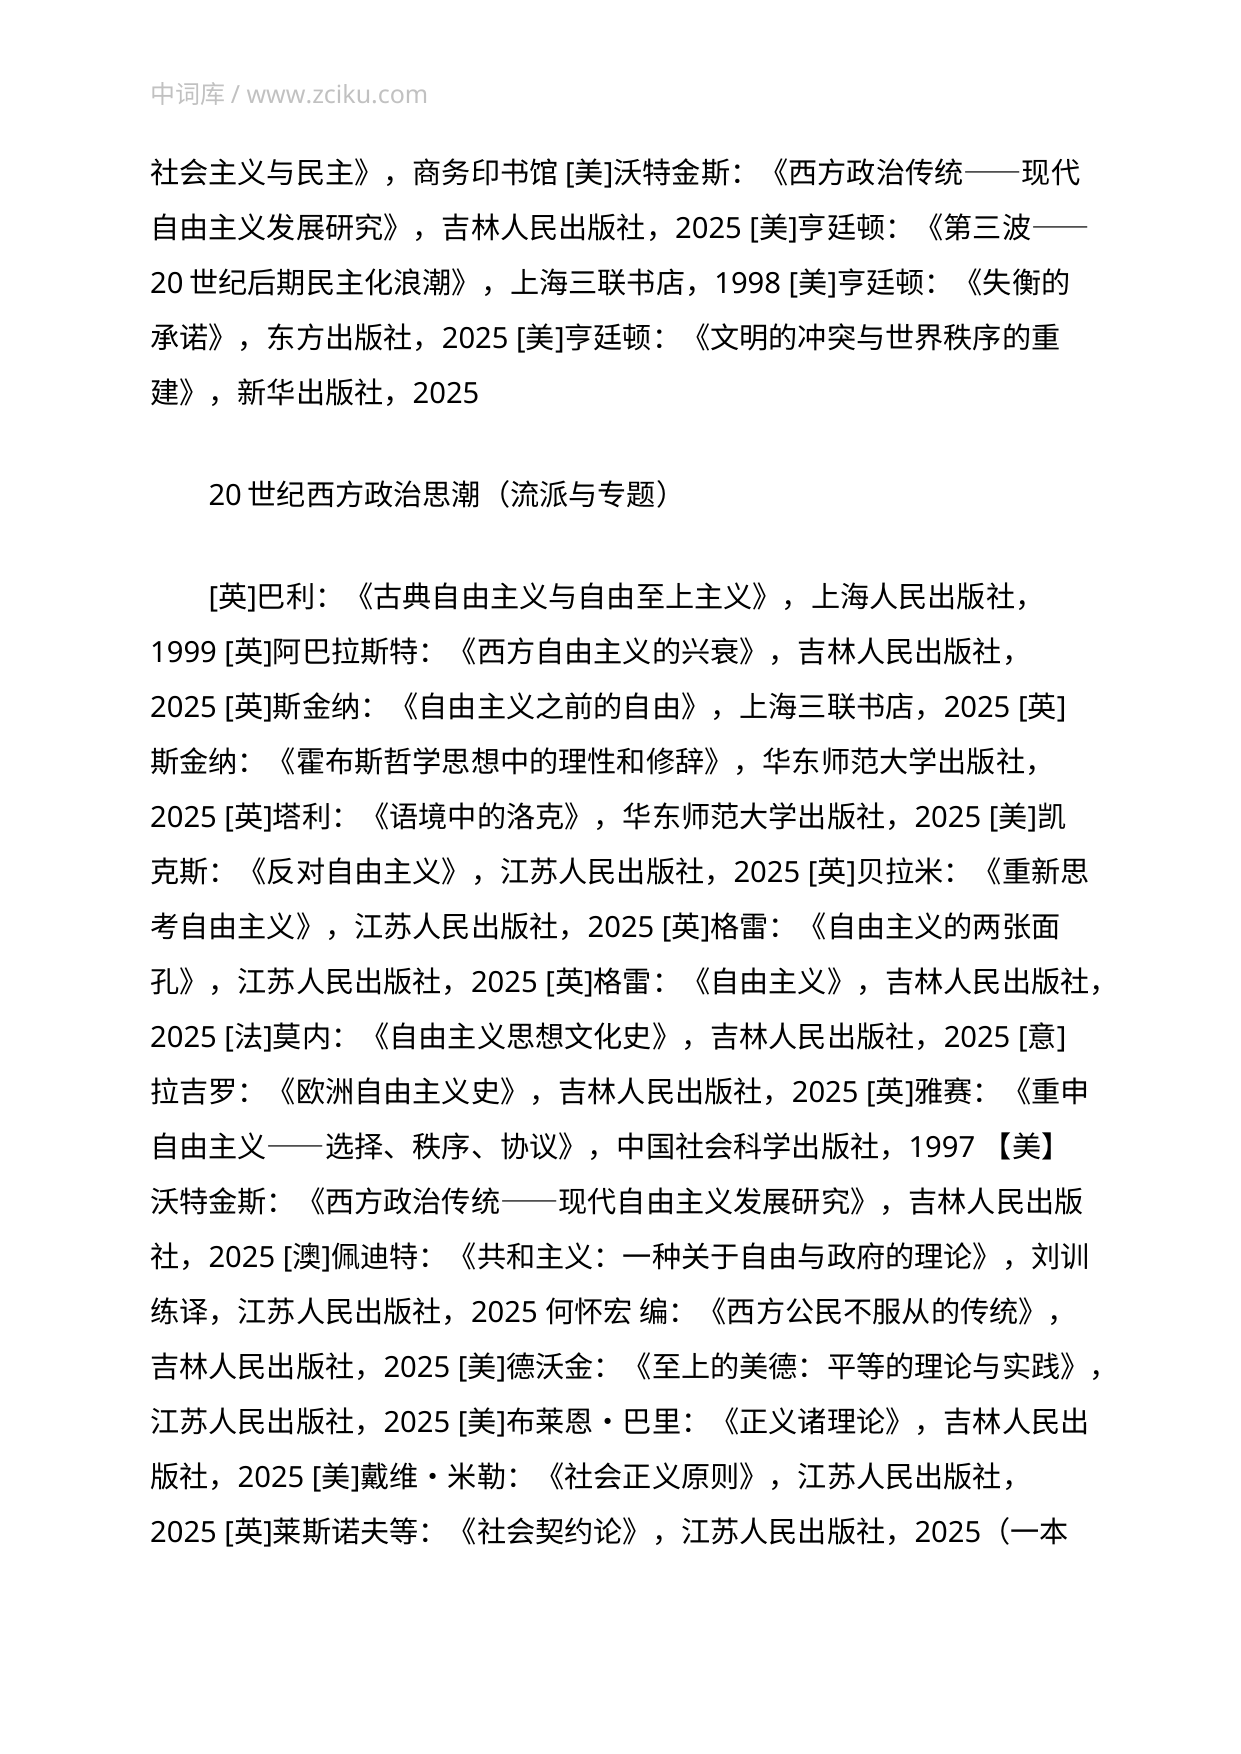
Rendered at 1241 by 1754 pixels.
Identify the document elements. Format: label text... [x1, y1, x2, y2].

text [150, 150, 1090, 412]
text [150, 574, 1090, 1551]
text 20世纪西方政治思潮（流派与专题） [150, 472, 1090, 514]
